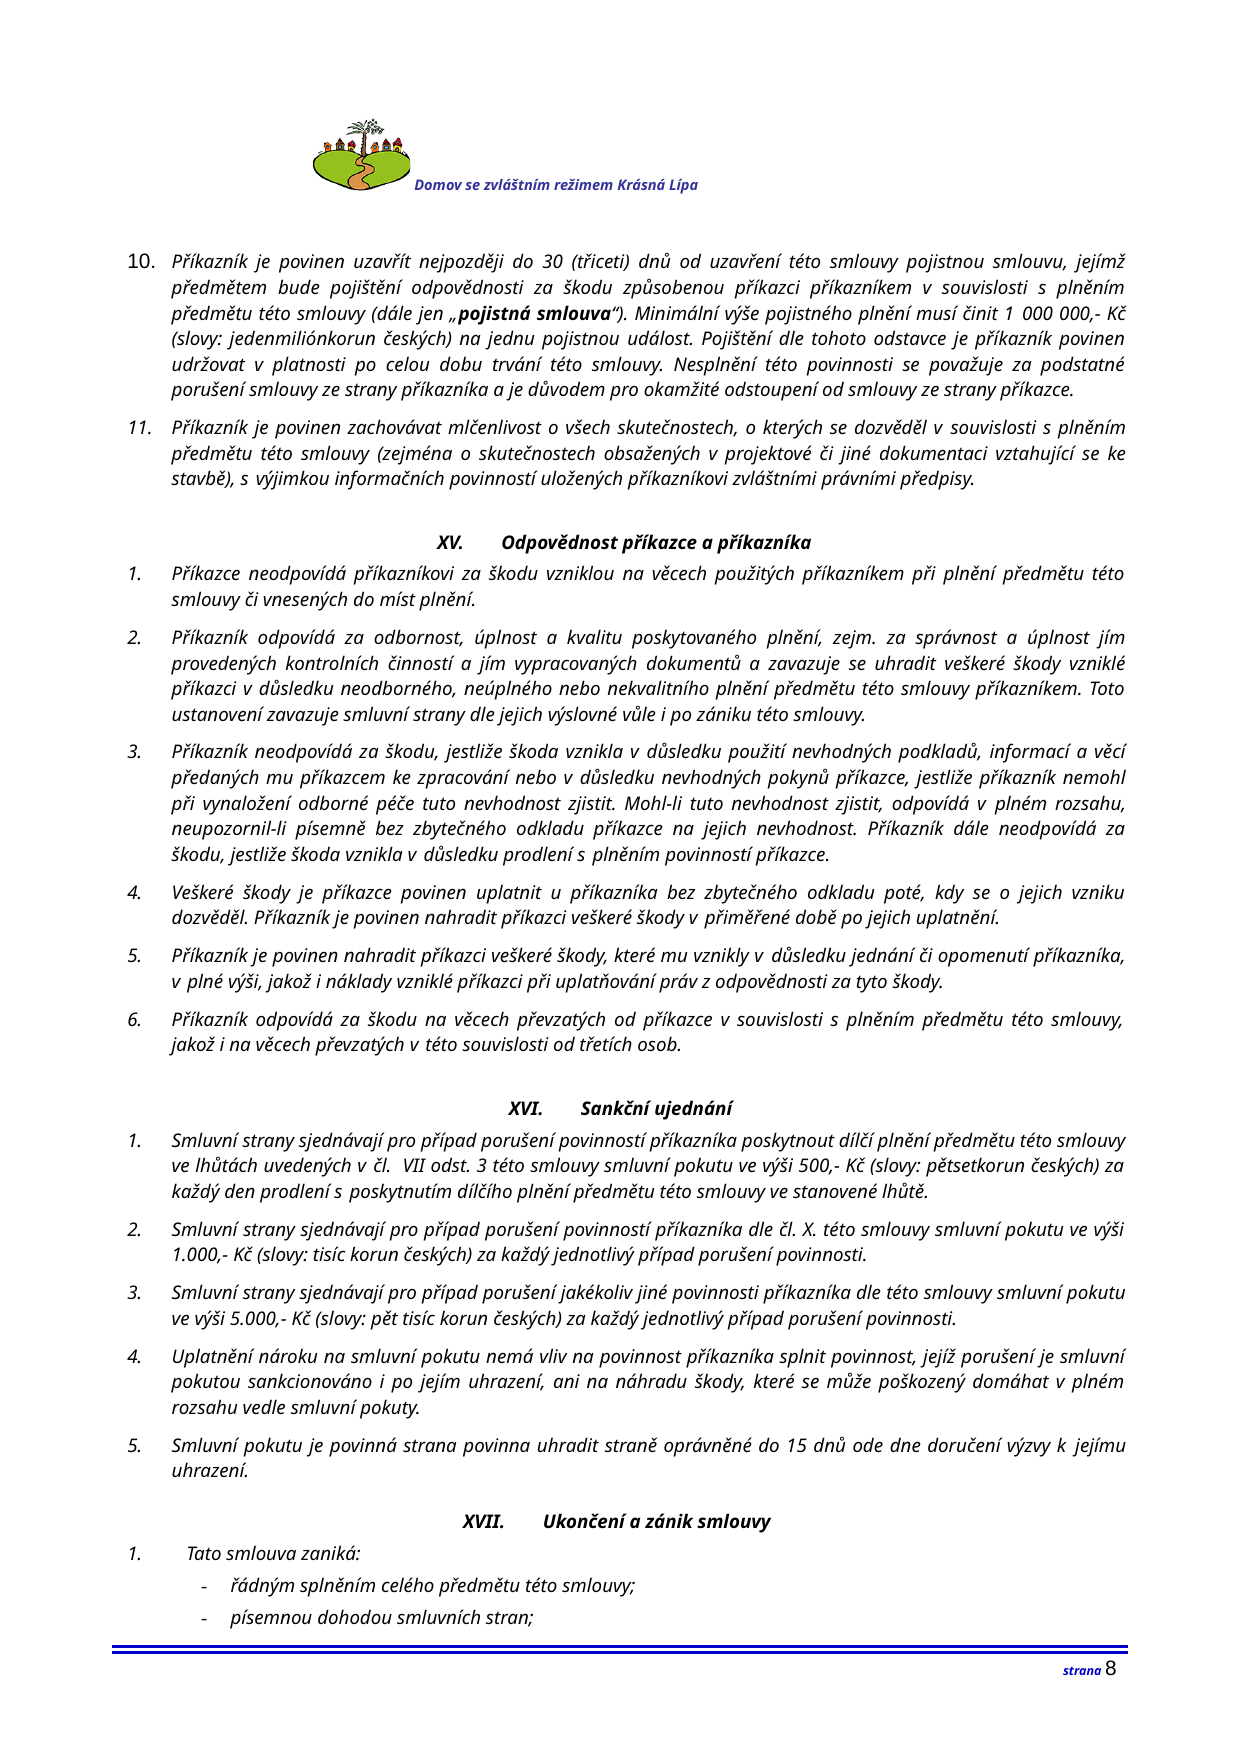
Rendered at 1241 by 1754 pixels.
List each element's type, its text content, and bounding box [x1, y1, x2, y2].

list Příkazník odpovídá za škodu na věcech převzatých od příkazce v souvislosti s plněním předmětu této smlouvy, jakož i na věcech převzatých v této souvislosti od třetích osob. [127, 1006, 1128, 1057]
list Příkazník neodpovídá za škodu, jestliže škoda vznikla v důsledku použití nevhodných podkladů, informací a věcí předaných mu příkazcem ke zpracování nebo v důsledku nevhodných pokynů příkazce, jestliže příkazník nemohl při vynaložení odborné péče tuto nevhodnost zjistit. Mohl-li tuto nevhodnost zjistit, odpovídá v plném rozsahu, neupozornil-li písemně bez zbytečného odkladu příkazce na jejich nevhodnost. Příkazník dále neodpovídá za škodu, jestliže škoda vznikla v důsledku prodlení s plněním povinností příkazce. [127, 739, 1128, 866]
list řádným splněním celého předmětu této smlouvy; [201, 1572, 1128, 1598]
list Smluvní strany sjednávají pro případ porušení povinností příkazníka dle čl. X. této smlouvy smluvní pokutu ve výši 1.000,- Kč (slovy: tisíc korun českých) za každý jednotlivý případ porušení povinnosti. [127, 1216, 1128, 1267]
list Smluvní strany sjednávají pro případ porušení jakékoliv jiné povinnosti příkazníka dle této smlouvy smluvní pokutu ve výši 5.000,- Kč (slovy: pět tisíc korun českých) za každý jednotlivý případ porušení povinnosti. [127, 1279, 1128, 1331]
list Příkazník je povinen nahradit příkazci veškeré škody, které mu vznikly v důsledku jednání či opomenutí příkazníka, v plné výši, jakož i náklady vzniklé příkazci při uplatňování práv z odpovědnosti za tyto škody. [127, 942, 1128, 993]
list Příkazník je povinen uzavřít nejpozději do 30 (třiceti) dnů od uzavření této smlouvy pojistnou smlouvu, jejímž předmětem bude pojištění odpovědnosti za škodu způsobenou příkazci příkazníkem v souvislosti s plněním předmětu této smlouvy (dále jen „pojistná smlouva“). Minimální výše pojistného plnění musí činit 1 000 000,- Kč (slovy: jedenmiliónkorun českých) na jednu pojistnou událost. Pojištění dle tohoto odstavce je příkazník povinen udržovat v platnosti po celou dobu trvání této smlouvy. Nesplnění této povinnosti se považuje za podstatné porušení smlouvy ze strany příkazníka a je důvodem pro okamžité odstoupení od smlouvy ze strany příkazce. [127, 249, 1128, 402]
list Uplatnění nároku na smluvní pokutu nemá vliv na povinnost příkazníka splnit povinnost, jejíž porušení je smluvní pokutou sankcionováno i po jejím uhrazení, ani na náhradu škody, které se může poškozený domáhat v plném rozsahu vedle smluvní pokuty. [127, 1343, 1128, 1419]
list Příkazce neodpovídá příkazníkovi za škodu vzniklou na věcech použitých příkazníkem při plnění předmětu této smlouvy či vnesených do míst plnění. [127, 561, 1128, 612]
list písemnou dohodou smluvních stran; [201, 1604, 1128, 1629]
list Sankční ujednání [149, 1095, 1128, 1121]
list Příkazník je povinen zachovávat mlčenlivost o všech skutečnostech, o kterých se dozvěděl v souvislosti s plněním předmětu této smlouvy (zejména o skutečnostech obsažených v projektové či jiné dokumentaci vztahující se ke stavbě), s výjimkou informačních povinností uložených příkazníkovi zvláštními právními předpisy. [127, 414, 1128, 491]
list Smluvní pokutu je povinná strana povinna uhradit straně oprávněné do 15 dnů ode dne doručení výzvy k jejímu uhrazení. [127, 1432, 1128, 1483]
list Smluvní strany sjednávají pro případ porušení povinností příkazníka poskytnout dílčí plnění předmětu této smlouvy ve lhůtách uvedených v čl. VII odst. 3 této smlouvy smluvní pokutu ve výši 500,- Kč (slovy: pětsetkorun českých) za každý den prodlení s poskytnutím dílčího plnění předmětu této smlouvy ve stanovené lhůtě. [127, 1127, 1128, 1203]
list Tato smlouva zaniká: [127, 1540, 1128, 1566]
list Odpovědnost příkazce a příkazníka [149, 529, 1128, 554]
list Ukončení a zánik smlouvy [150, 1509, 1128, 1534]
list Příkazník odpovídá za odbornost, úplnost a kvalitu poskytovaného plnění, zejm. za správnost a úplnost jím provedených kontrolních činností a jím vypracovaných dokumentů a zavazuje se uhradit veškeré škody vzniklé příkazci v důsledku neodborného, neúplného nebo nekvalitního plnění předmětu této smlouvy příkazníkem. Toto ustanovení zavazuje smluvní strany dle jejich výslovné vůle i po zániku této smlouvy. [127, 624, 1128, 726]
list Veškeré škody je příkazce povinen uplatnit u příkazníka bez zbytečného odkladu poté, kdy se o jejich vzniku dozvěděl. Příkazník je povinen nahradit příkazci veškeré škody v přiměřené době po jejich uplatnění. [127, 879, 1128, 930]
picture [312, 118, 411, 191]
